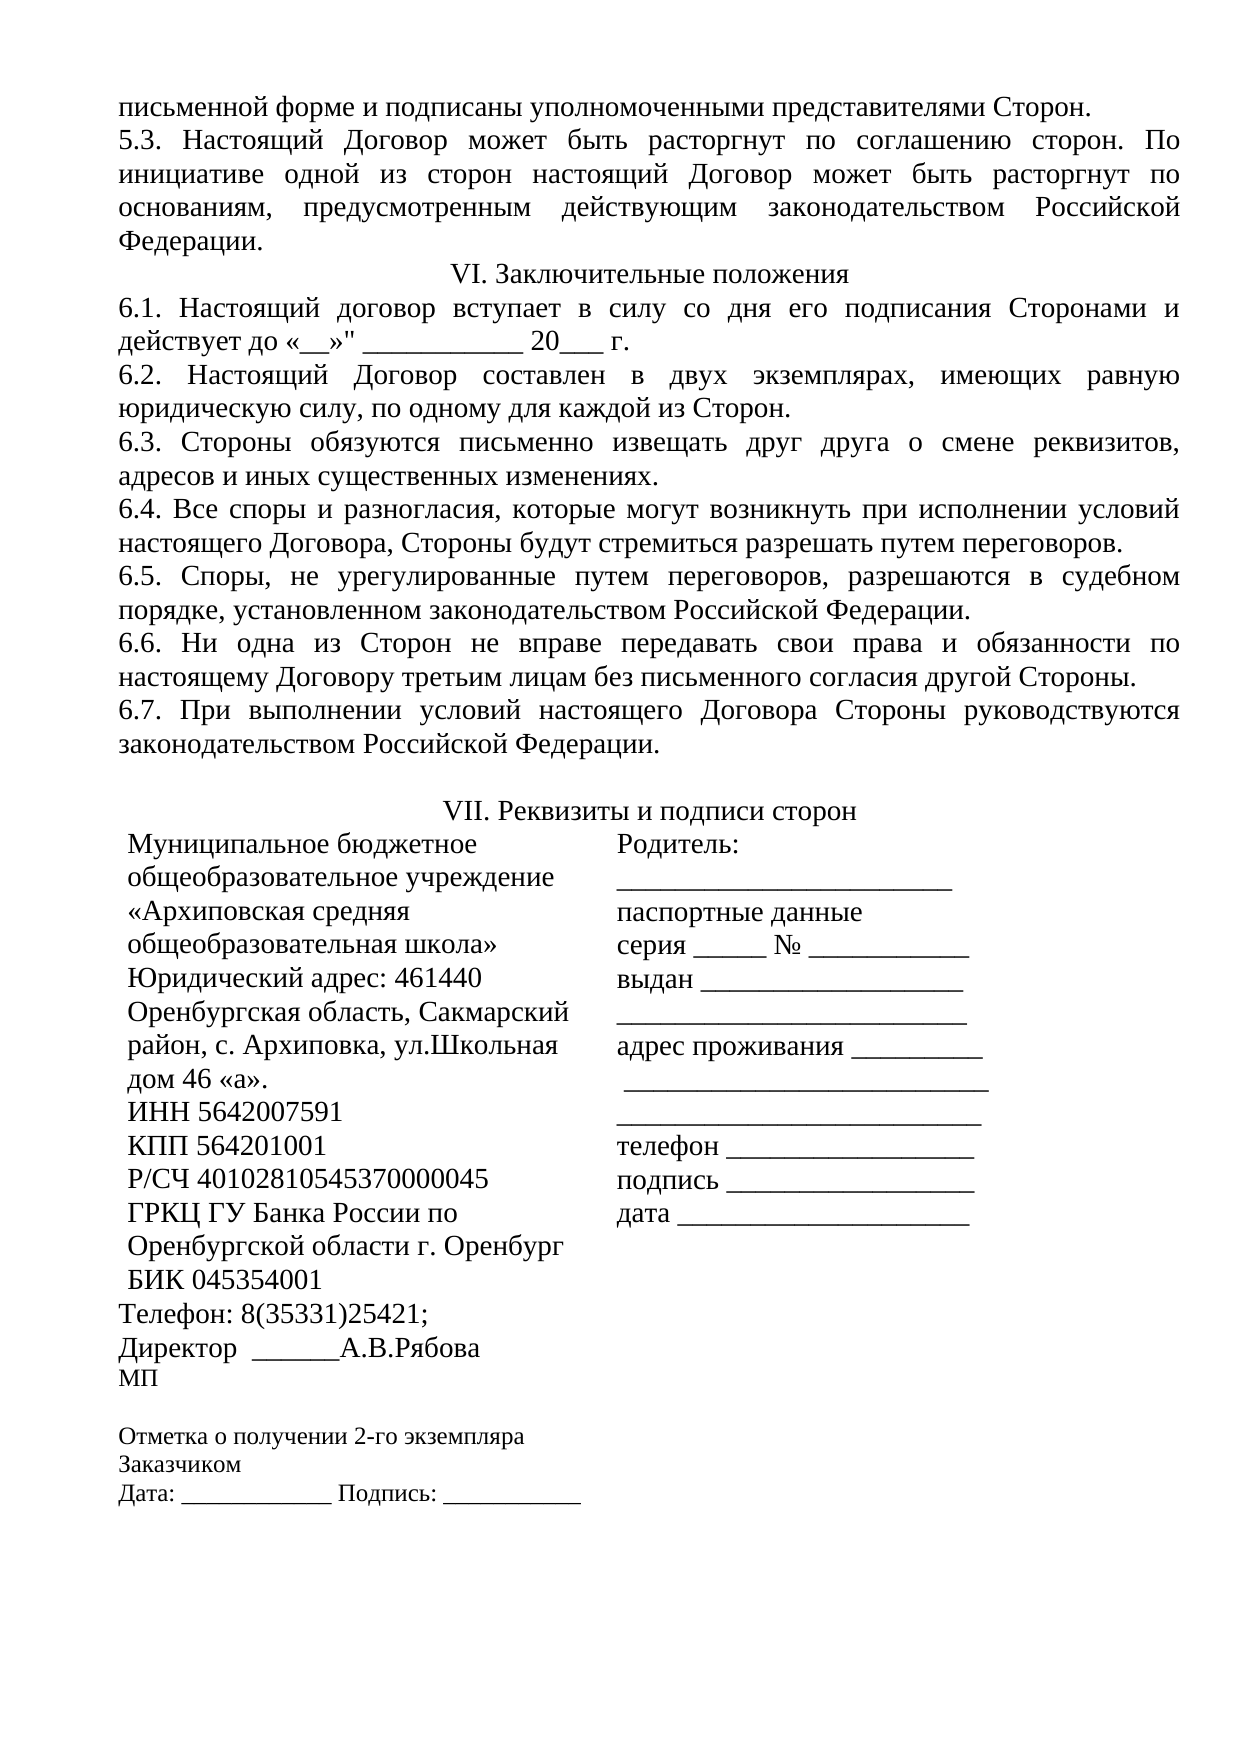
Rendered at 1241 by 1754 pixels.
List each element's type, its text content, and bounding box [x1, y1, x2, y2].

text 6.3. Стороны обязуются письменно извещать друг друга о смене реквизитов, адресов и иных существенных изменениях. [118, 424, 1181, 491]
text Заказчиком [118, 1449, 1181, 1478]
text 6.1. Настоящий договор вступает в силу со дня его подписания Сторонами и действует до «__»" ___________ 20___ г. [118, 290, 1181, 357]
text Дата: ____________ Подпись: ___________ [118, 1478, 1181, 1507]
text 6.7. При выполнении условий настоящего Договора Стороны руководствуются законодательством Российской Федерации. [118, 692, 1181, 759]
text VII. Реквизиты и подписи сторон [118, 793, 1181, 827]
text 6.4. Все споры и разногласия, которые могут возникнуть при исполнении условий настоящего Договора, Стороны будут стремиться разрешать путем переговоров. [118, 491, 1181, 558]
text 6.6. Ни одна из Сторон не вправе передавать свои права и обязанности по настоящему Договору третьим лицам без письменного согласия другой Стороны. [118, 625, 1181, 692]
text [118, 89, 1181, 122]
table_header Родитель: _______________________ паспортные данные серия _____ № ___________ выдан __________________ ________________________ адрес проживания _________ _________________________ _________________________ телефон _________________ подпись _________________ дата ____________________ [605, 827, 1104, 1392]
table_header Муниципальное бюджетное общеобразовательное учреждение «Архиповская средняя общеобразовательная школа» Юридический адрес: 461440 Оренбургская область, Сакмарский район, с. Архиповка, ул.Школьная дом 46 «а». ИНН 5642007591 КПП 564201001 Р/СЧ 40102810545370000045 ГРКЦ ГУ Банка России по Оренбургской области г. Оренбург БИК 045354001 Телефон: 8(35331)25421; Директор ______А.В.Рябова МП [107, 827, 605, 1392]
text VI. Заключительные положения [118, 256, 1181, 290]
text 6.5. Споры, не урегулированные путем переговоров, разрешаются в судебном порядке, установленном законодательством Российской Федерации. [118, 558, 1181, 625]
text Отметка о получении 2-го экземпляра [118, 1421, 1181, 1449]
text 6.2. Настоящий Договор составлен в двух экземплярах, имеющих равную юридическую силу, по одному для каждой из Сторон. [118, 357, 1181, 424]
text 5.3. Настоящий Договор может быть расторгнут по соглашению сторон. По инициативе одной из сторон настоящий Договор может быть расторгнут по основаниям, предусмотренным действующим законодательством Российской Федерации. [118, 122, 1181, 256]
